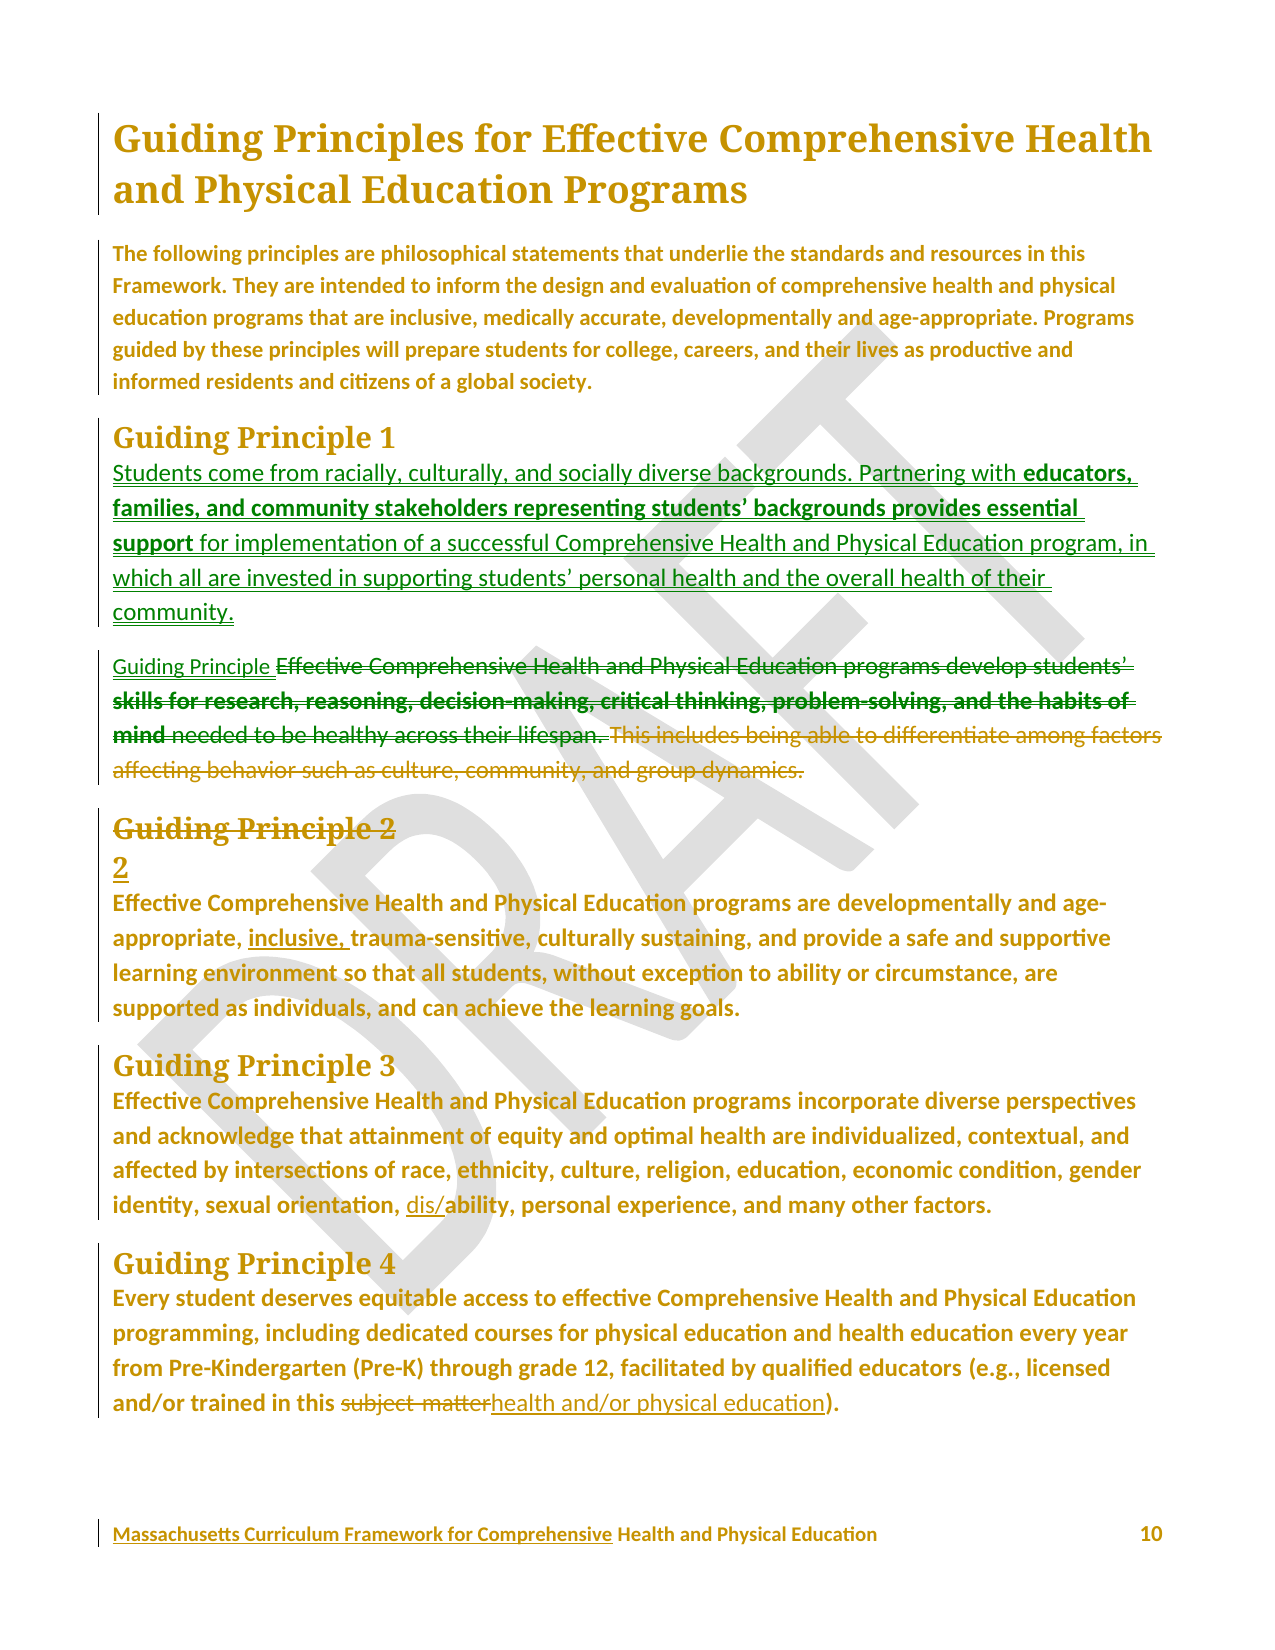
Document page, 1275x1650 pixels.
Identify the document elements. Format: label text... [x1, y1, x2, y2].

subtitle Guiding Principles for Effective Comprehensive Health and Physical Education Programs [112, 112, 1162, 214]
subtitle Guiding Principle 3 [112, 1045, 1162, 1085]
subtitle Guiding Principle 1 [112, 418, 1162, 457]
text The following principles are philosophical statements that underlie the standards and resources in this Framework. They are intended to inform the design and evaluation of comprehensive health and physical education programs that are inclusive, medically accurate, developmentally and age-appropriate. Programs guided by these principles will prepare students for college, careers, and their lives as productive and informed residents and citizens of a global society. [112, 239, 1162, 395]
subtitle Guiding Principle 4 [112, 1243, 1162, 1283]
text Effective Comprehensive Health and Physical Education programs are developmentally and age-appropriate, trauma-sensitive, culturally sustaining, and provide a safe and supportive learning environment so that all students, without exception to ability or circumstance, are supported as individuals, and can achieve the learning goals. [112, 887, 1162, 1022]
text Effective Comprehensive Health and Physical Education programs incorporate diverse perspectives and acknowledge that attainment of equity and optimal health are individualized, contextual, and affected by intersections of race, ethnicity, culture, religion, education, economic condition, gender identity, sexual orientation, ability, personal experience, and many other factors. [112, 1085, 1162, 1220]
text Every student deserves equitable access to effective Comprehensive Health and Physical Education programming, including dedicated courses for physical education and health education every year from Pre-Kindergarten (Pre-K) through grade 12, facilitated by qualified educators (e.g., licensed and/or trained in this ). [112, 1283, 1162, 1417]
